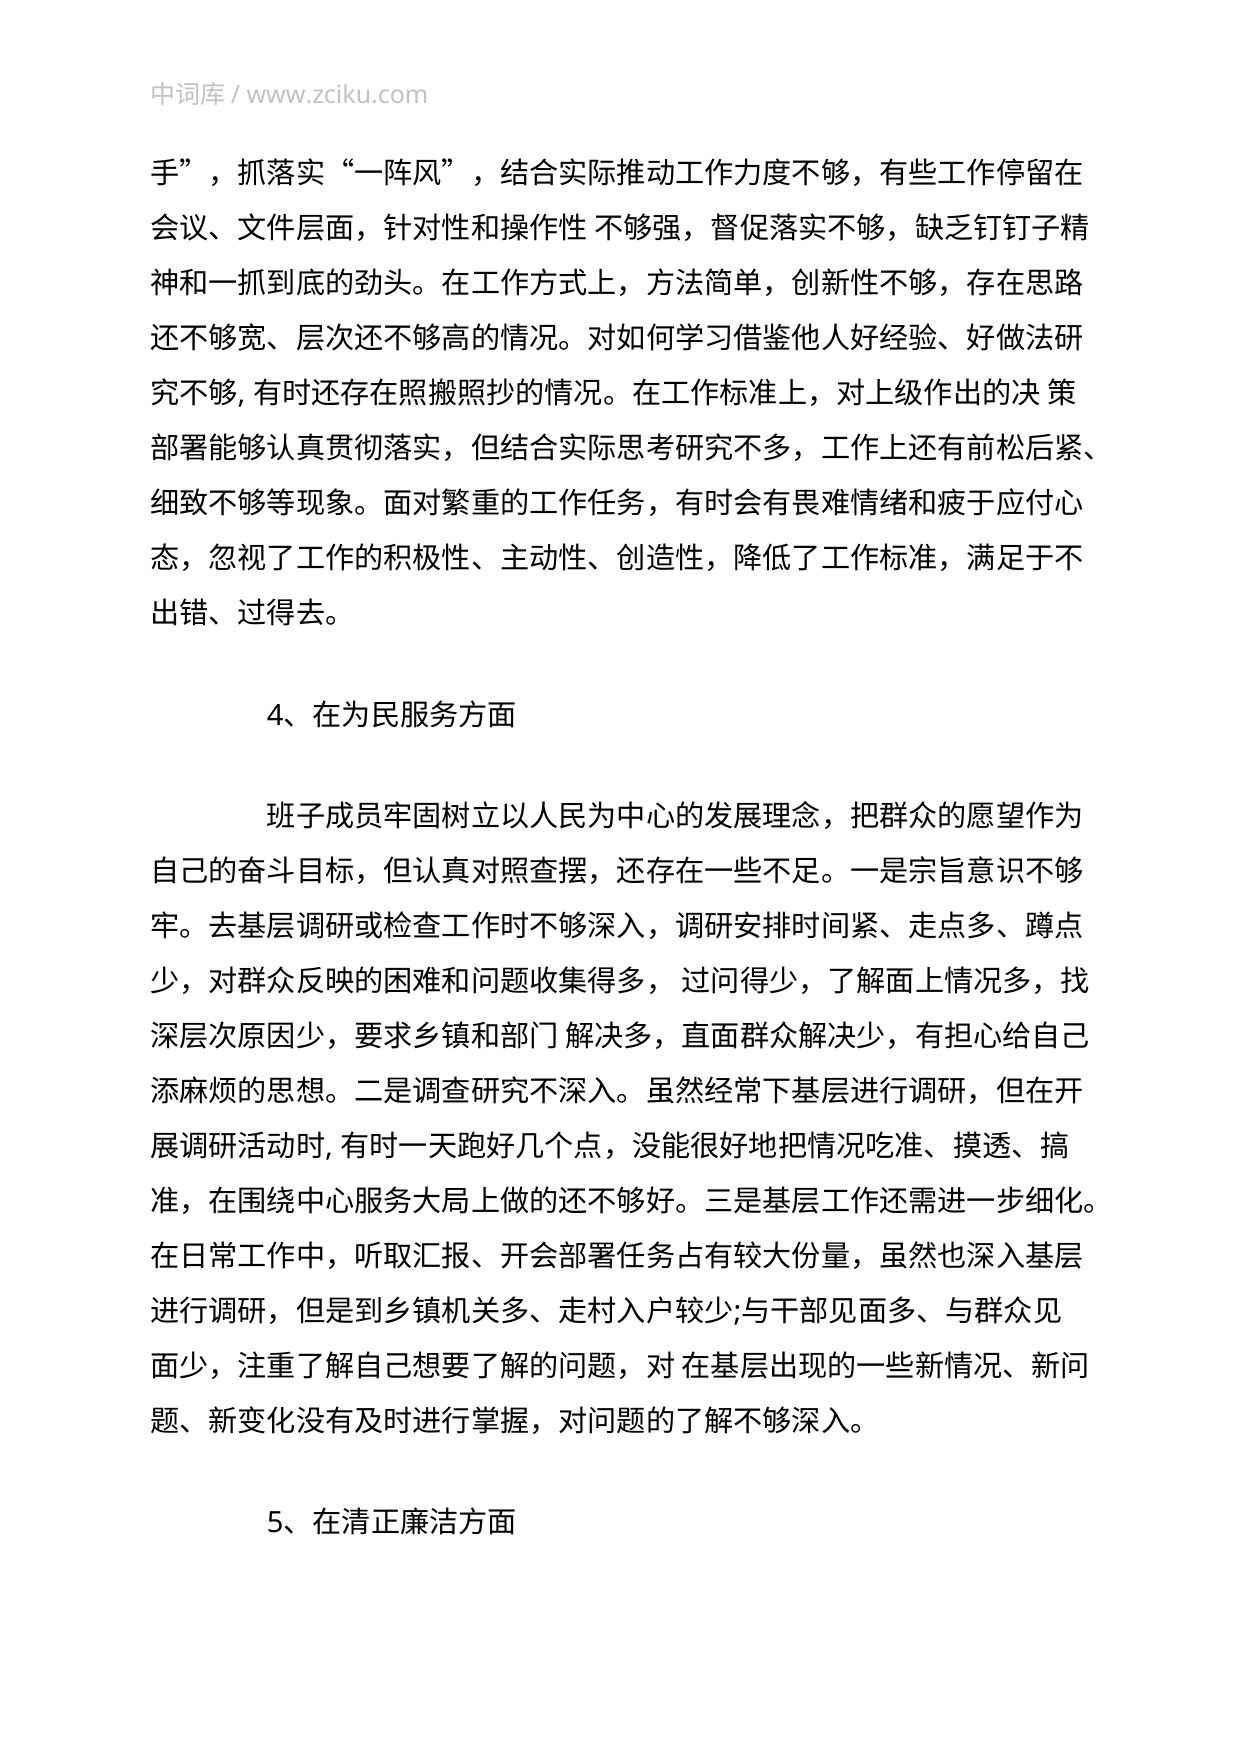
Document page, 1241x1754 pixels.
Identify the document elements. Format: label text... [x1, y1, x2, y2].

text 4、在为民服务方面 [150, 691, 1090, 733]
text 班子成员牢固树立以人民为中心的发展理念，把群众的愿望作为自己的奋斗目标，但认真对照查摆，还存在一些不足。一是宗旨意识不够牢。去基层调研或检查工作时不够深入，调研安排时间紧、走点多、蹲点少，对群众反映的困难和问题收集得多， 过问得少，了解面上情况多，找深层次原因少，要求乡镇和部门 解决多，直面群众解决少，有担心给自己添麻烦的思想。二是调查研究不深入。虽然经常下基层进行调研，但在开展调研活动时, 有时一天跑好几个点，没能很好地把情况吃准、摸透、搞准，在围绕中心服务大局上做的还不够好。三是基层工作还需进一步细化。在日常工作中，听取汇报、开会部署任务占有较大份量，虽然也深入基层进行调研，但是到乡镇机关多、走村入户较少;与干部见面多、与群众见面少，注重了解自己想要了解的问题，对 在基层出现的一些新情况、新问题、新变化没有及时进行掌握，对问题的了解不够深入。 [150, 793, 1090, 1439]
text 5、在清正廉洁方面 [150, 1499, 1090, 1541]
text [150, 150, 1090, 632]
